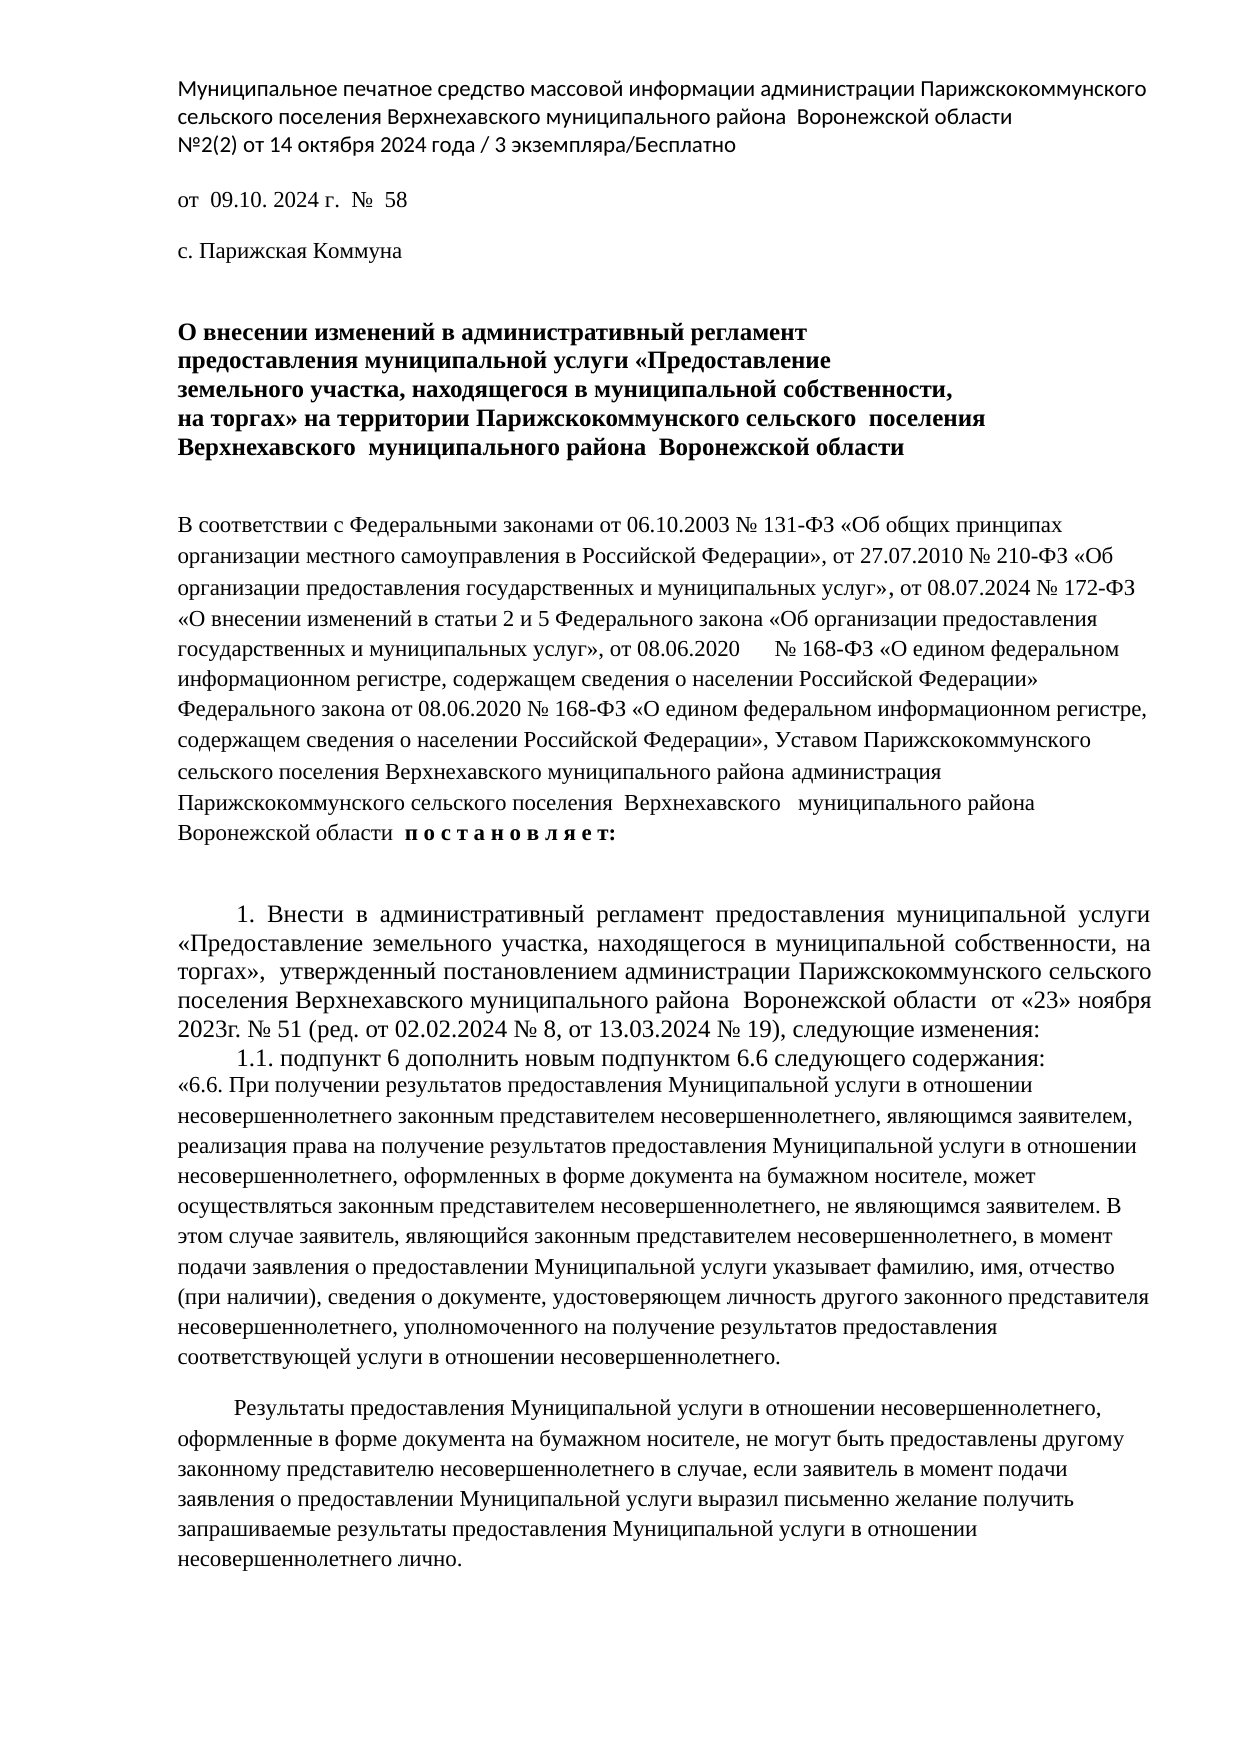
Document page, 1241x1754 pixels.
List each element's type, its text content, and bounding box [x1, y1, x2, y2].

text 1.1. подпункт 6 дополнить новым подпунктом 6.6 следующего содержания: [177, 1043, 1152, 1071]
text В соответствии с Федеральными законами от 06.10.2003 № 131-ФЗ «Об общих принципах организации местного самоуправления в Российской Федерации», от 27.07.2010 № 210-ФЗ «Об организации предоставления государственных и муниципальных услуг», от 08.07.2024 № 172-ФЗ «О внесении изменений в статьи 2 и 5 Федерального закона «Об организации предоставления государственных и муниципальных услуг», от 08.06.2020 № 168-ФЗ «О едином федеральном информационном регистре, содержащем сведения о населении Российской Федерации» Федерального закона от 08.06.2020 № 168-ФЗ «О едином федеральном информационном регистре, содержащем сведения о населении Российской Федерации», Уставом Парижскокоммунского сельского поселения Верхнехавского муниципального района администрация Парижскокоммунского сельского поселения Верхнехавского муниципального района Воронежской области п о с т а н о в л я е т: [177, 511, 1152, 846]
title О внесении изменений в административный регламент [177, 317, 1152, 345]
text «6.6. При получении результатов предоставления Муниципальной услуги в отношении несовершеннолетнего законным представителем несовершеннолетнего, являющимся заявителем, реализация права на получение результатов предоставления Муниципальной услуги в отношении несовершеннолетнего, оформленных в форме документа на бумажном носителе, может осуществляться законным представителем несовершеннолетнего, не являющимся заявителем. В этом случае заявитель, являющийся законным представителем несовершеннолетнего, в момент подачи заявления о предоставлении Муниципальной услуги указывает фамилию, имя, отчество (при наличии), сведения о документе, удостоверяющем личность другого законного представителя несовершеннолетнего, уполномоченного на получение результатов предоставления соответствующей услуги в отношении несовершеннолетнего. [177, 1071, 1152, 1370]
title земельного участка, находящегося в муниципальной собственности, [177, 374, 1152, 403]
title предоставления муниципальной услуги «Предоставление [177, 345, 1152, 374]
text Результаты предоставления Муниципальной услуги в отношении несовершеннолетнего, оформленные в форме документа на бумажном носителе, не могут быть предоставлены другому законному представителю несовершеннолетнего в случае, если заявитель в момент подачи заявления о предоставлении Муниципальной услуги выразил письменно желание получить запрашиваемые результаты предоставления Муниципальной услуги в отношении несовершеннолетнего лично. [177, 1394, 1152, 1572]
text с. Парижская Коммуна [177, 237, 1152, 263]
text от 09.10. 2024 г. № 58 [177, 186, 1152, 212]
title на торгах» на территории Парижскокоммунского сельского поселения Верхнехавского муниципального района Воронежской области [177, 403, 1152, 460]
title 1. Внести в административный регламент предоставления муниципальной услуги «Предоставление земельного участка, находящегося в муниципальной собственности, на торгах», утвержденный постановлением администрации Парижскокоммунского сельского поселения Верхнехавского муниципального района Воронежской области от «23» ноября 2023г. № 51 (ред. от 02.02.2024 № 8, от 13.03.2024 № 19), следующие изменения: [177, 899, 1152, 1043]
